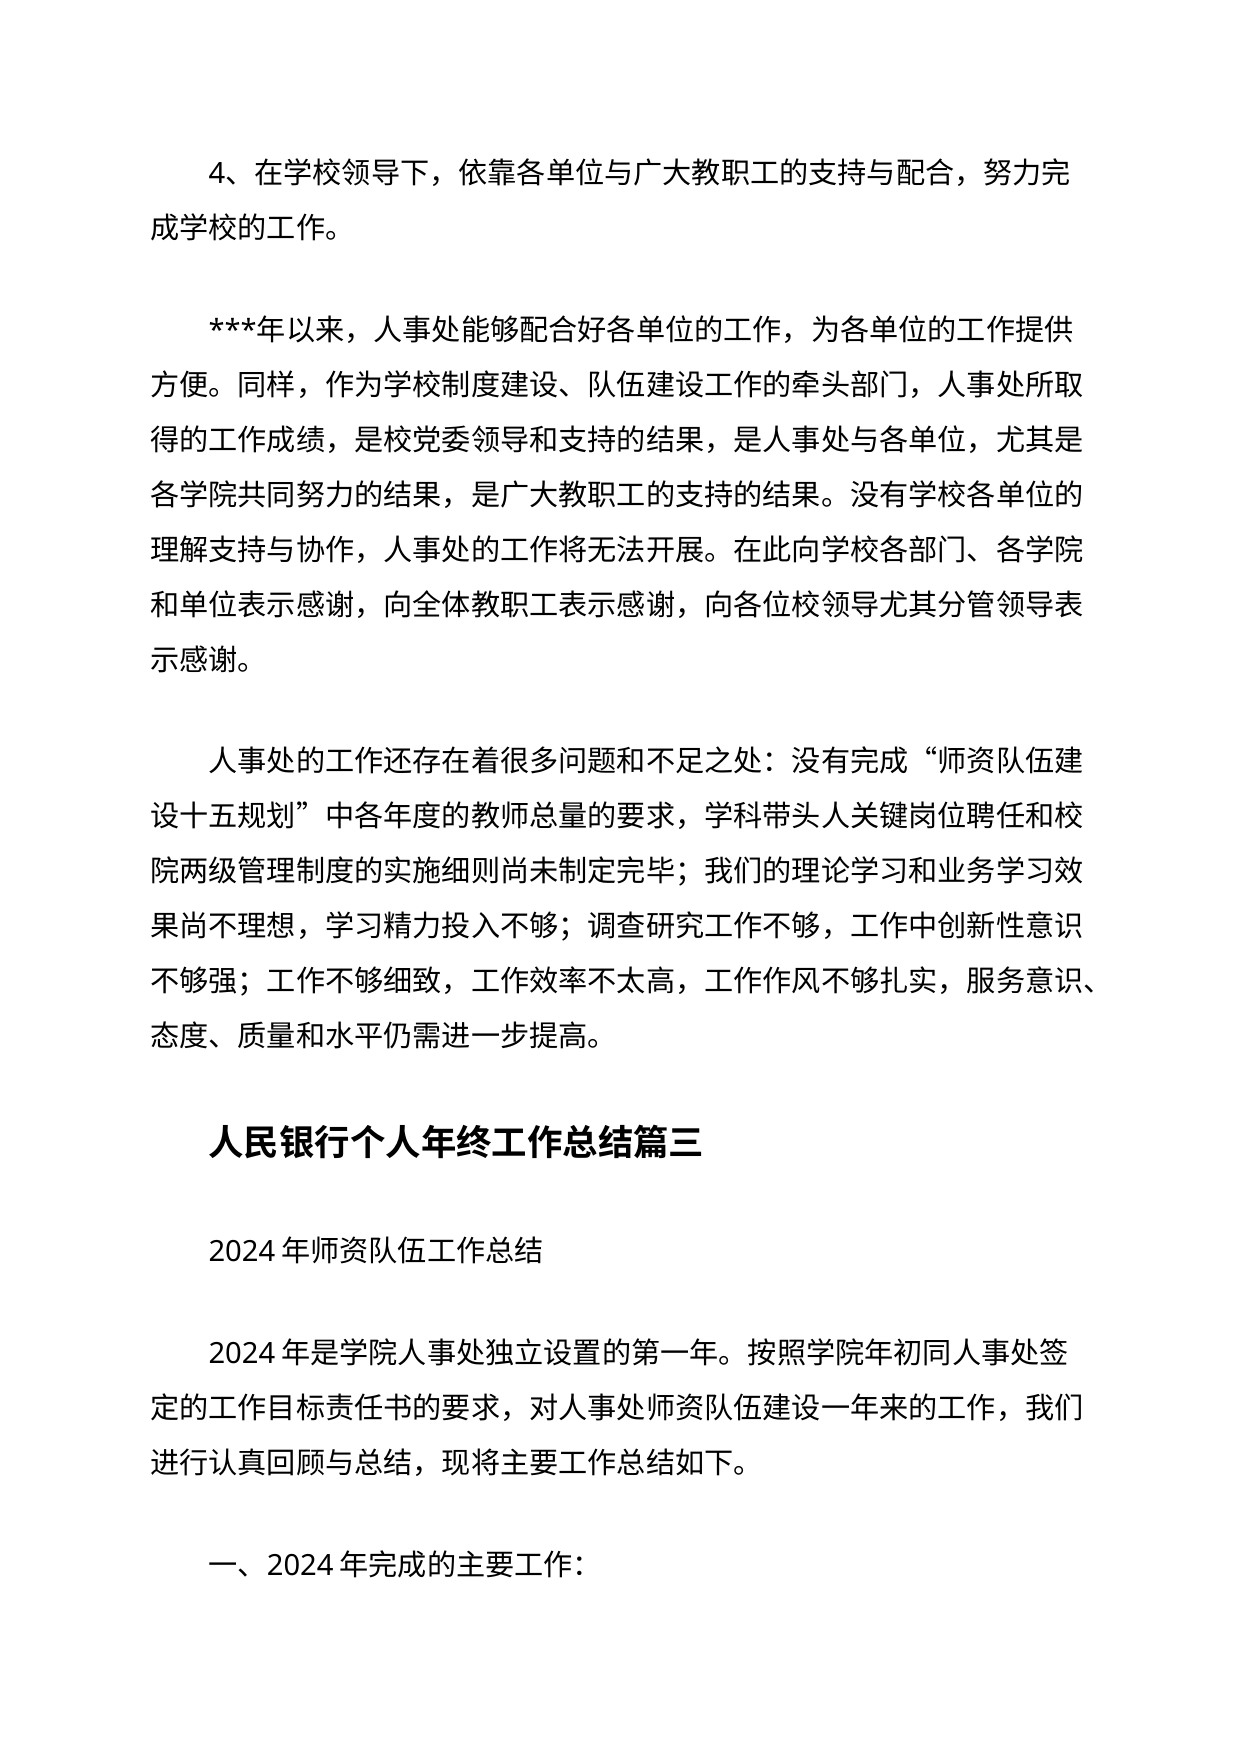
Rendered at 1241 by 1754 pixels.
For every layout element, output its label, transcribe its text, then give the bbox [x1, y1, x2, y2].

text 人民银行个人年终工作总结篇三 [150, 1114, 1090, 1166]
text 2024年是学院人事处独立设置的第一年。按照学院年初同人事处签定的工作目标责任书的要求，对人事处师资队伍建设一年来的工作，我们进行认真回顾与总结，现将主要工作总结如下。 [150, 1330, 1090, 1482]
text 一、2024年完成的主要工作： [150, 1541, 1090, 1584]
text 2024年师资队伍工作总结 [150, 1228, 1090, 1270]
text 人事处的工作还存在着很多问题和不足之处：没有完成“师资队伍建设十五规划”中各年度的教师总量的要求，学科带头人关键岗位聘任和校院两级管理制度的实施细则尚未制定完毕；我们的理论学习和业务学习效果尚不理想，学习精力投入不够；调查研究工作不够，工作中创新性意识不够强；工作不够细致，工作效率不太高，工作作风不够扎实，服务意识、态度、质量和水平仍需进一步提高。 [150, 738, 1090, 1055]
text ***年以来，人事处能够配合好各单位的工作，为各单位的工作提供方便。同样，作为学校制度建设、队伍建设工作的牵头部门，人事处所取得的工作成绩，是校党委领导和支持的结果，是人事处与各单位，尤其是各学院共同努力的结果，是广大教职工的支持的结果。没有学校各单位的理解支持与协作，人事处的工作将无法开展。在此向学校各部门、各学院和单位表示感谢，向全体教职工表示感谢，向各位校领导尤其分管领导表示感谢。 [150, 307, 1090, 678]
text 4、在学校领导下，依靠各单位与广大教职工的支持与配合，努力完成学校的工作。 [150, 150, 1090, 247]
